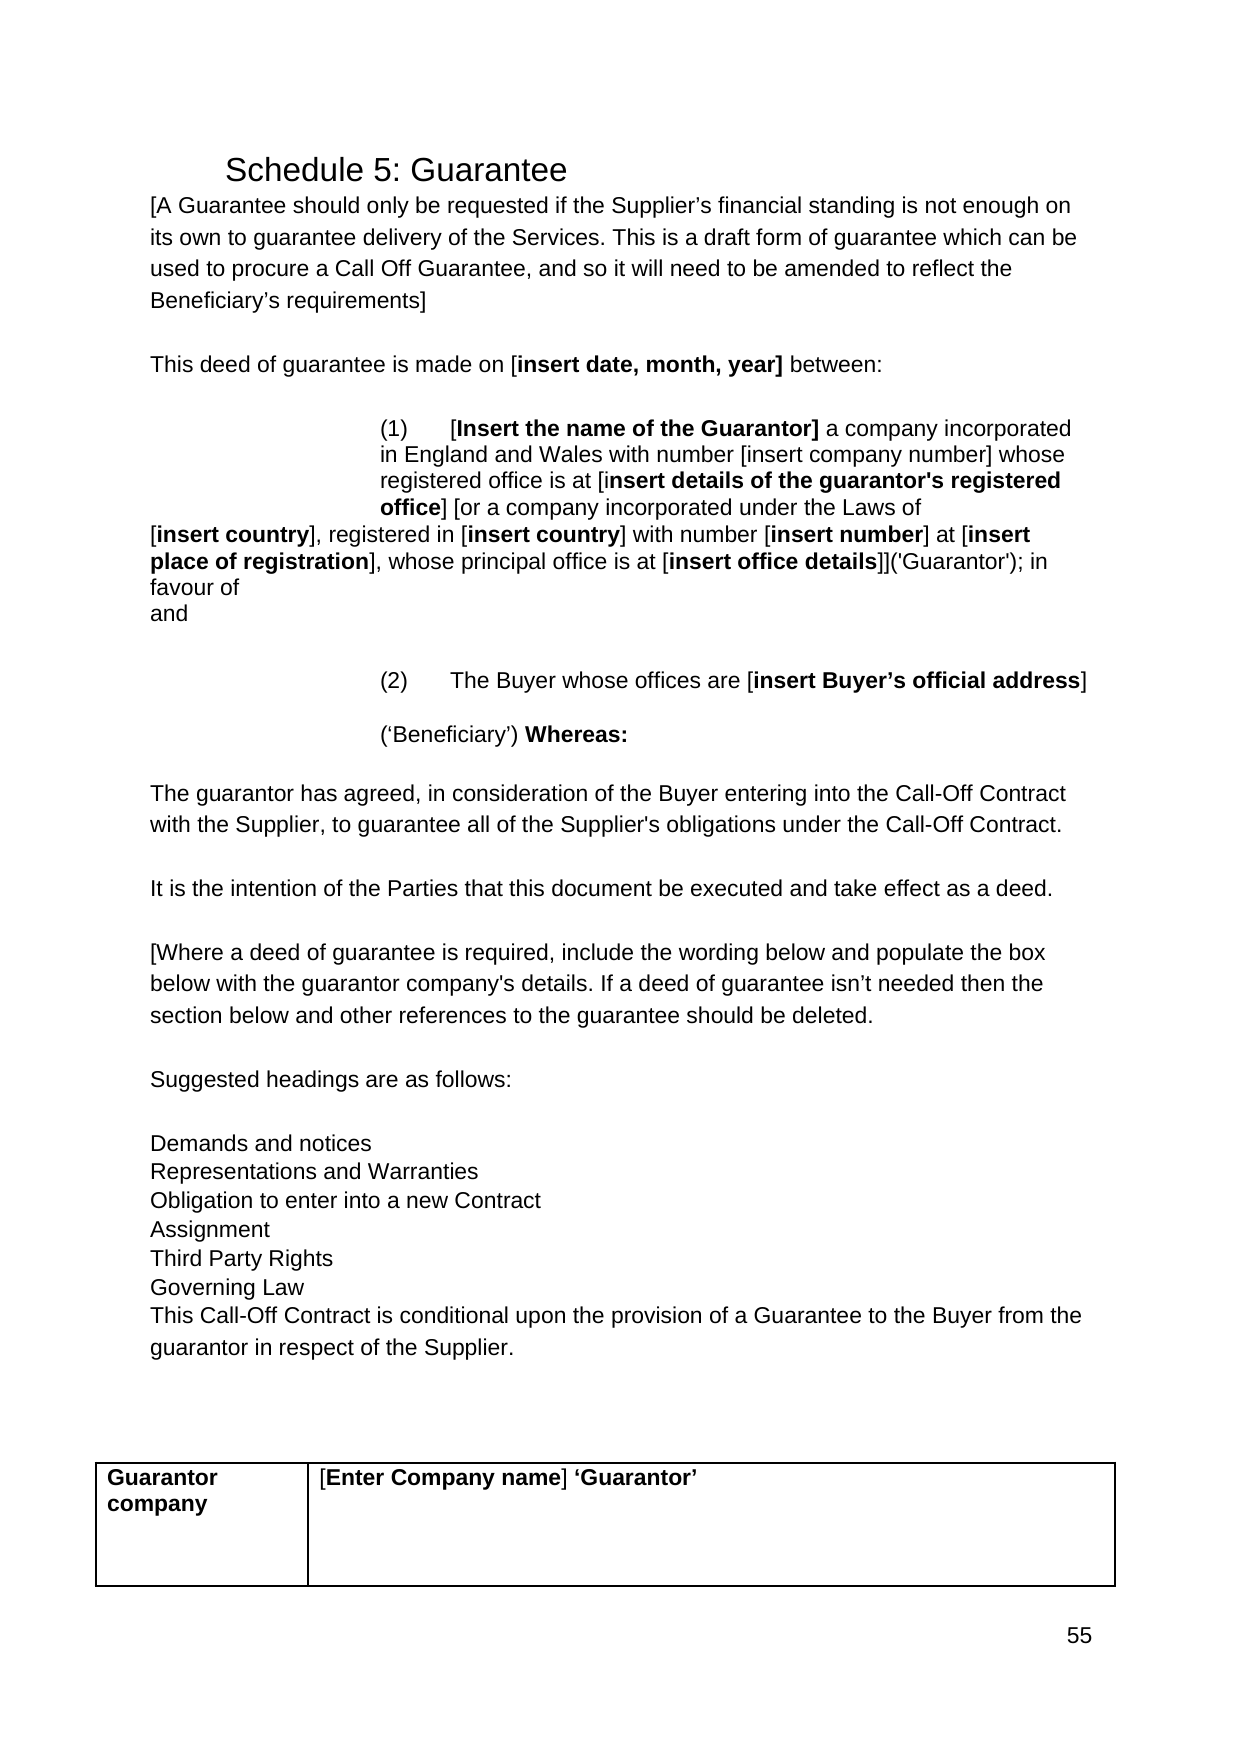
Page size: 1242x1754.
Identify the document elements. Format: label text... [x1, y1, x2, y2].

list [Insert the name of the Guarantor] a company incorporated in England and Wales with number [insert company number] whose registered office is at [insert details of the guarantor's registered office] [or a company incorporated under the Laws of [380, 414, 1090, 520]
text Representations and Warranties [150, 1158, 1090, 1185]
text Governing Law [150, 1274, 1090, 1300]
text Suggested headings are as follows: [150, 1066, 1090, 1092]
list The Buyer whose offices are [insert Buyer’s official address] (‘Beneficiary’) Whereas: [380, 667, 1090, 748]
text It is the intention of the Parties that this document be executed and take effect as a deed. [150, 875, 1090, 901]
text and [150, 600, 1090, 627]
text Obligation to enter into a new Contract [150, 1187, 1090, 1213]
table_header Guarantor company [97, 1464, 307, 1584]
text Third Party Rights [150, 1245, 1090, 1271]
table_header [Enter Company name] ‘Guarantor’ [309, 1464, 1114, 1584]
text [A Guarantee should only be requested if the Supplier’s financial standing is not enough on its own to guarantee delivery of the Services. This is a draft form of guarantee which can be used to procure a Call Off Guarantee, and so it will need to be amended to reflect the Beneficiary’s requirements] [150, 192, 1090, 313]
text The guarantor has agreed, in consideration of the Buyer entering into the Call-Off Contract with the Supplier, to guarantee all of the Supplier's obligations under the Call-Off Contract. [150, 779, 1090, 837]
text Assignment [150, 1216, 1090, 1242]
text [insert country], registered in [insert country] with number [insert number] at [insert place of registration], whose principal office is at [insert office details]]('Guarantor'); in favour of [150, 521, 1090, 600]
subtitle Schedule 5: Guarantee [150, 150, 1092, 188]
text Demands and notices [150, 1129, 1090, 1156]
text [Where a deed of guarantee is required, include the wording below and populate the box below with the guarantor company's details. If a deed of guarantee isn’t needed then the section below and other references to the guarantee should be deleted. [150, 939, 1090, 1028]
text This Call-Off Contract is conditional upon the provision of a Guarantee to the Buyer from the guarantor in respect of the Supplier. [150, 1302, 1090, 1360]
text This deed of guarantee is made on [insert date, month, year] between: [150, 351, 1090, 377]
